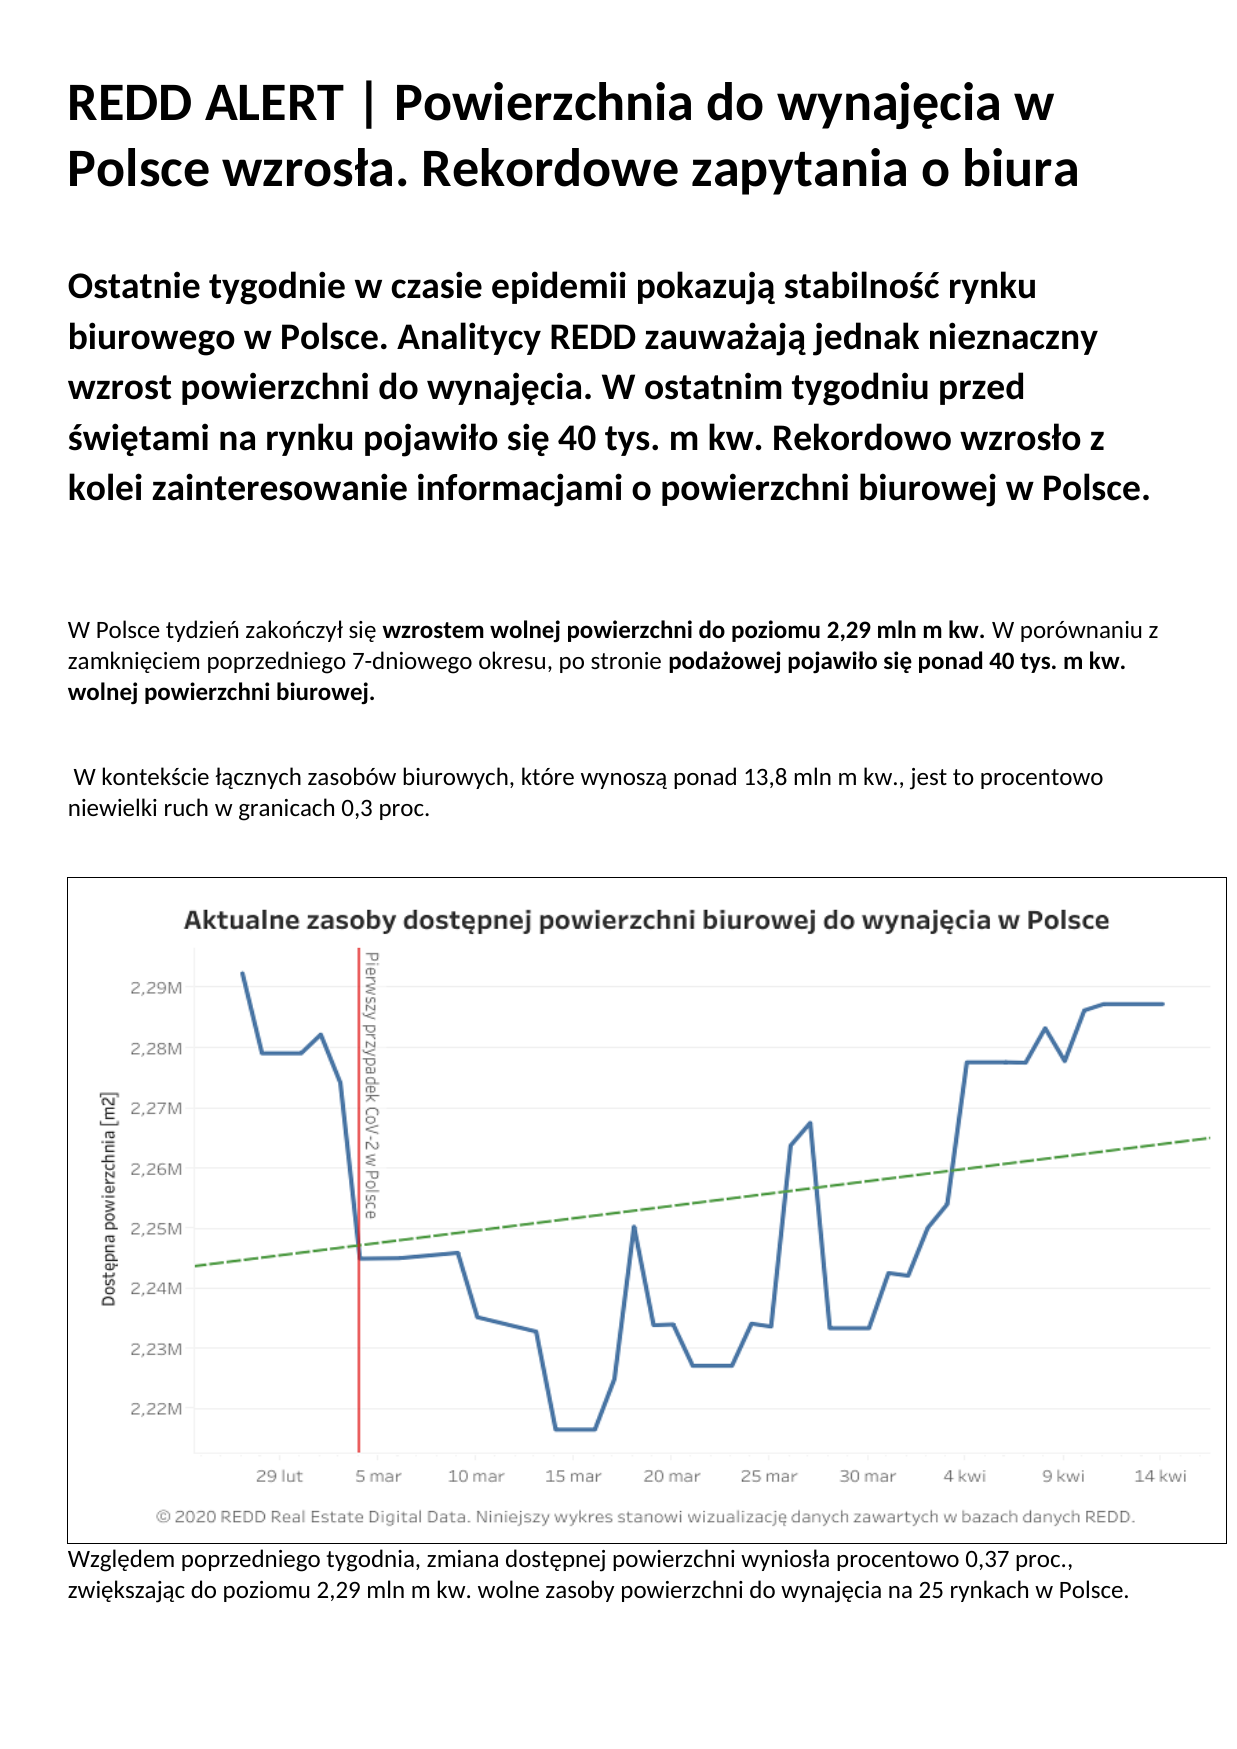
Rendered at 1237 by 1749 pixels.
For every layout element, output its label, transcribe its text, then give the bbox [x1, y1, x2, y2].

picture [68, 878, 1226, 1543]
text W Polsce tydzień zakończył się wzrostem wolnej powierzchni do poziomu 2,29 mln m kw. W porównaniu z zamknięciem poprzedniego 7-dniowego okresu, po stronie podażowej pojawiło się ponad 40 tys. m kw. wolnej powierzchni biurowej. [68, 614, 1169, 706]
text Względem poprzedniego tygodnia, zmiana dostępnej powierzchni wyniosła procentowo 0,37 proc., zwiększając do poziomu 2,29 mln m kw. wolne zasoby powierzchni do wynajęcia na 25 rynkach w Polsce. [68, 1544, 1169, 1604]
text Ostatnie tygodnie w czasie epidemii pokazują stabilność rynku biurowego w Polsce. Analitycy REDD zauważają jednak nieznaczny wzrost powierzchni do wynajęcia. W ostatnim tygodniu przed świętami na rynku pojawiło się 40 tys. m kw. Rekordowo wzrosło z kolei zainteresowanie informacjami o powierzchni biurowej w Polsce. [68, 262, 1169, 510]
text W kontekście łącznych zasobów biurowych, które wynoszą ponad 13,8 mln m kw., jest to procentowo niewielki ruch w granicach 0,3 proc. [68, 761, 1169, 822]
text REDD ALERT | Powierzchnia do wynajęcia w Polsce wzrosła. Rekordowe zapytania o biura [68, 68, 1169, 200]
